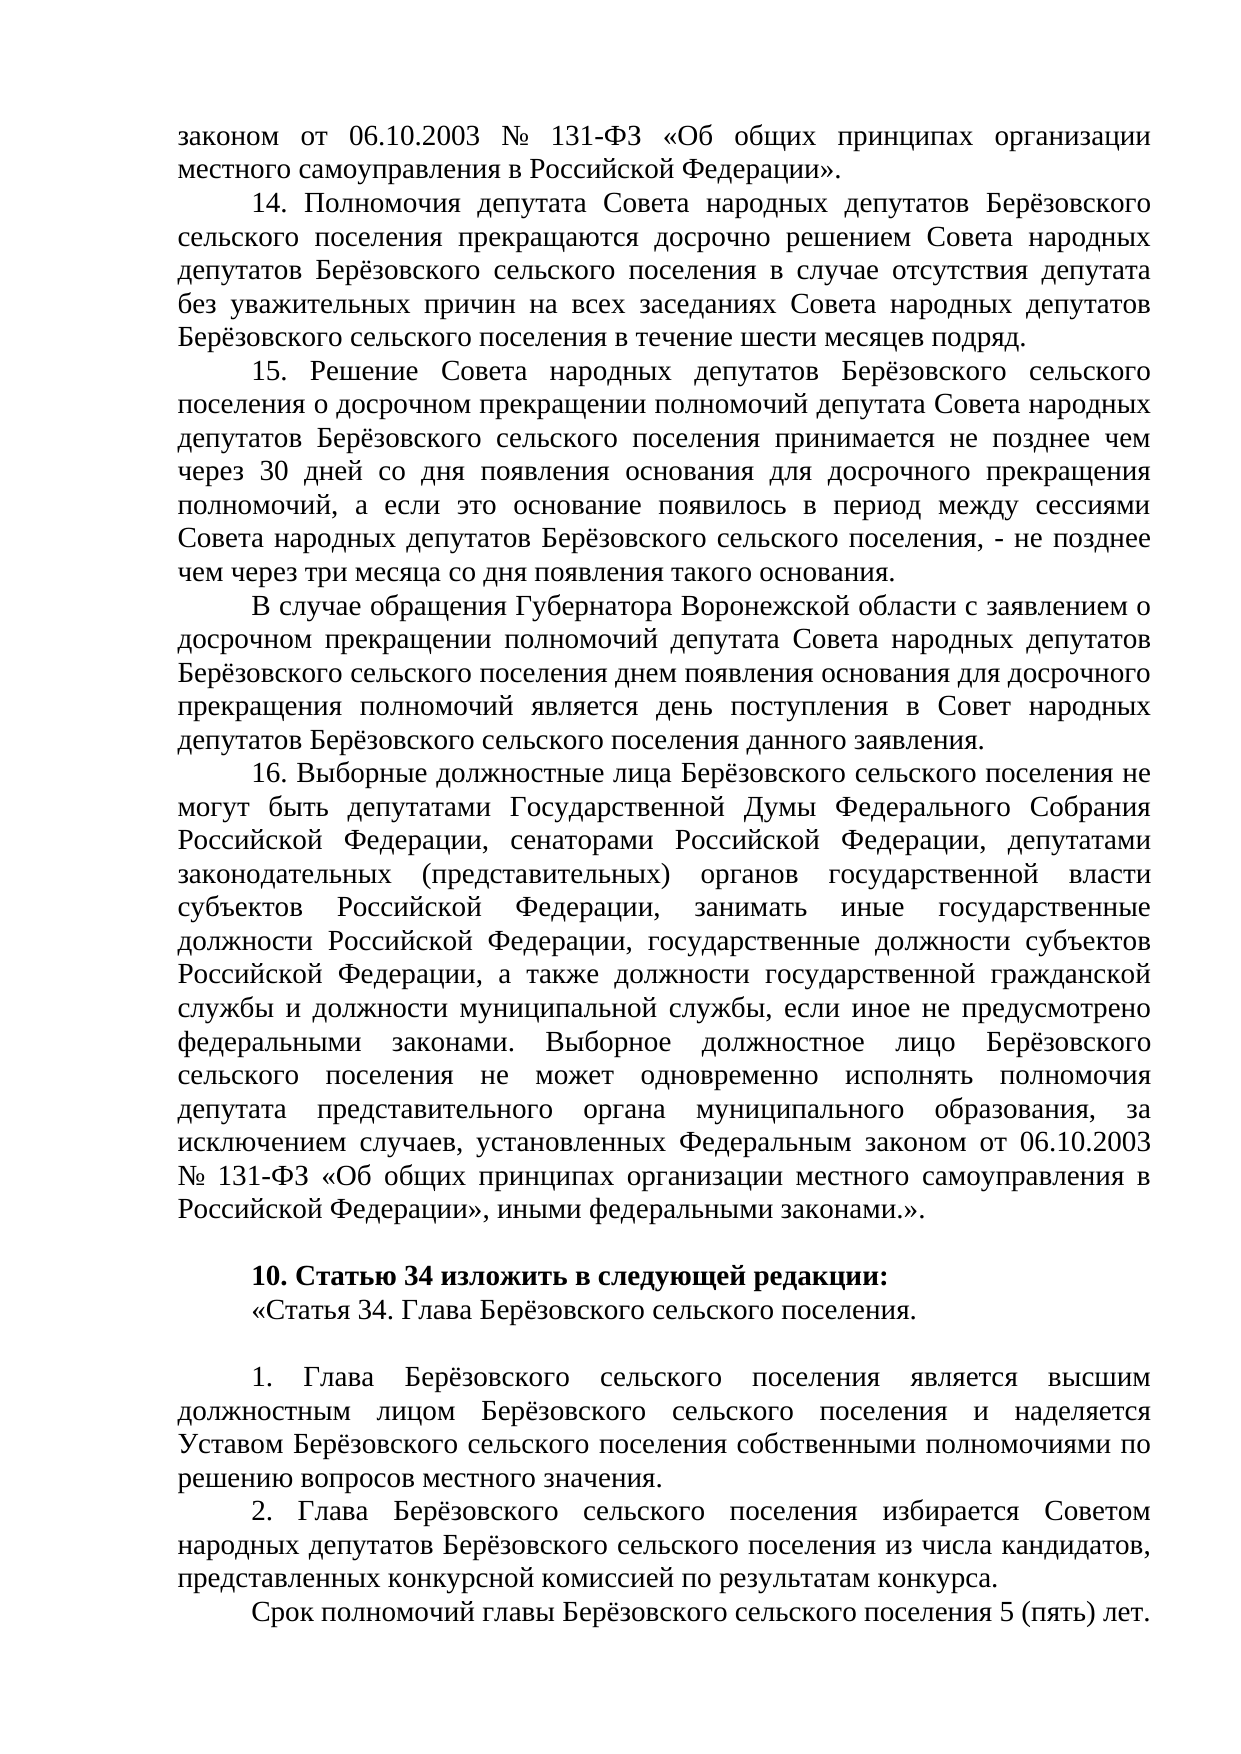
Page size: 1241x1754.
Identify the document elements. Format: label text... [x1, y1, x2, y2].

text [177, 118, 1152, 185]
text 15. Решение Совета народных депутатов Берёзовского сельского поселения о досрочном прекращении полномочий депутата Совета народных депутатов Берёзовского сельского поселения принимается не позднее чем через 30 дней со дня появления основания для досрочного прекращения полномочий, а если это основание появилось в период между сессиями Совета народных депутатов Берёзовского сельского поселения, - не позднее чем через три месяца со дня появления такого основания. [177, 353, 1152, 588]
text 14. Полномочия депутата Совета народных депутатов Берёзовского сельского поселения прекращаются досрочно решением Совета народных депутатов Берёзовского сельского поселения в случае отсутствия депутата без уважительных причин на всех заседаниях Совета народных депутатов Берёзовского сельского поселения в течение шести месяцев подряд. [177, 185, 1152, 353]
text 16. Выборные должностные лица Берёзовского сельского поселения не могут быть депутатами Государственной Думы Федерального Собрания Российской Федерации, сенаторами Российской Федерации, депутатами законодательных (представительных) органов государственной власти субъектов Российской Федерации, занимать иные государственные должности Российской Федерации, государственные должности субъектов Российской Федерации, а также должности государственной гражданской службы и должности муниципальной службы, если иное не предусмотрено федеральными законами. Выборное должностное лицо Берёзовского сельского поселения не может одновременно исполнять полномочия депутата представительного органа муниципального образования, за исключением случаев, установленных Федеральным законом от 06.10.2003 № 131-ФЗ «Об общих принципах организации местного самоуправления в Российской Федерации», иными федеральными законами.». [177, 755, 1152, 1225]
text «Статья 34. Глава Берёзовского сельского поселения. [177, 1292, 1152, 1326]
text 1. Глава Берёзовского сельского поселения является высшим должностным лицом Берёзовского сельского поселения и наделяется Уставом Берёзовского сельского поселения собственными полномочиями по решению вопросов местного значения. [177, 1359, 1152, 1493]
text В случае обращения Губернатора Воронежской области с заявлением о досрочном прекращении полномочий депутата Совета народных депутатов Берёзовского сельского поселения днем появления основания для досрочного прекращения полномочий является день поступления в Совет народных депутатов Берёзовского сельского поселения данного заявления. [177, 588, 1152, 755]
text 2. Глава Берёзовского сельского поселения избирается Советом народных депутатов Берёзовского сельского поселения из числа кандидатов, представленных конкурсной комиссией по результатам конкурса. [177, 1493, 1152, 1594]
text 10. Статью 34 изложить в следующей редакции: [177, 1258, 1152, 1292]
text Срок полномочий главы Берёзовского сельского поселения 5 (пять) лет. [177, 1594, 1152, 1627]
